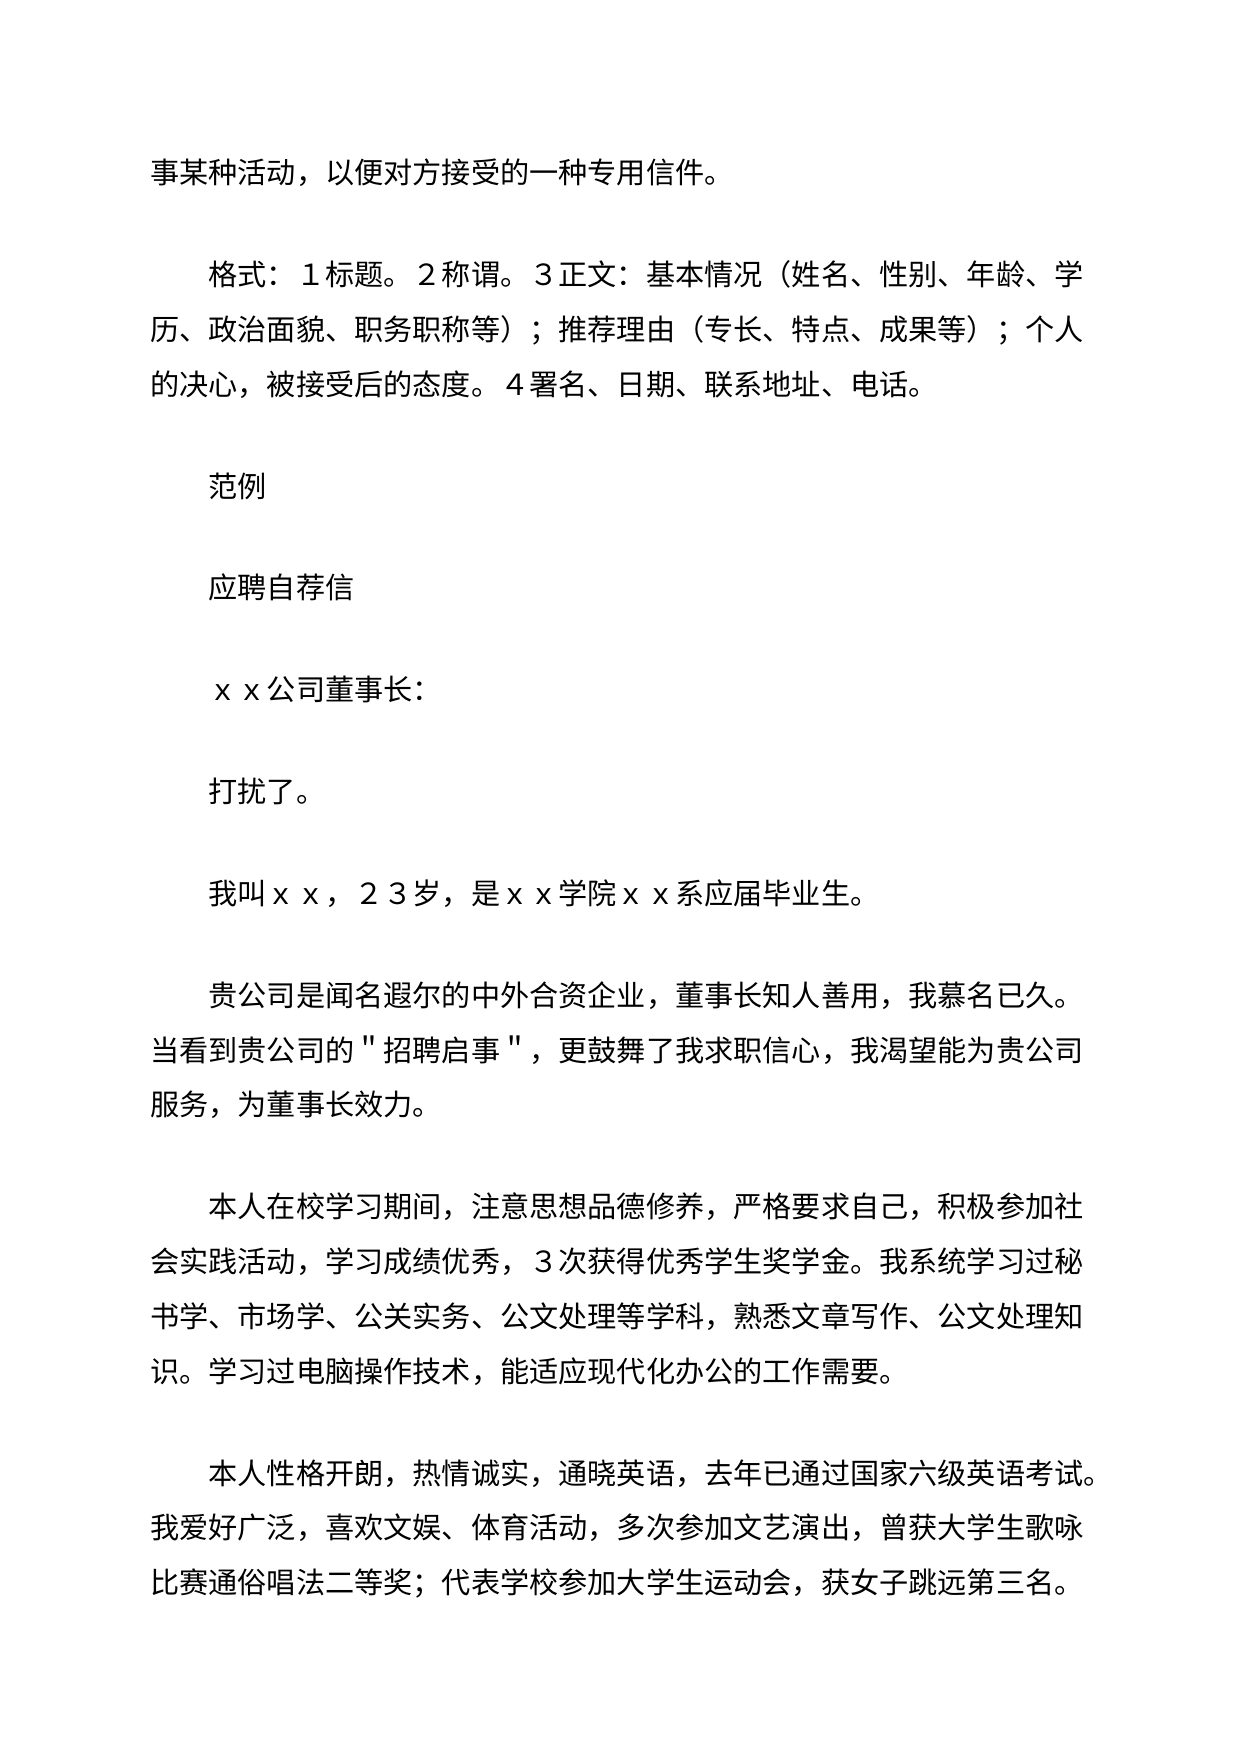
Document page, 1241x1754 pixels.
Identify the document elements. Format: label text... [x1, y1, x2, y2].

text 范例 [150, 463, 1090, 506]
text 应聘自荐信 [150, 565, 1090, 607]
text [150, 1450, 1090, 1602]
text 本人在校学习期间，注意思想品德修养，严格要求自己，积极参加社会实践活动，学习成绩优秀，３次获得优秀学生奖学金。我系统学习过秘书学、市场学、公关实务、公文处理等学科，熟悉文章写作、公文处理知识。学习过电脑操作技术，能适应现代化办公的工作需要。 [150, 1184, 1090, 1391]
text 贵公司是闻名遐尔的中外合资企业，董事长知人善用，我慕名已久。当看到贵公司的＂招聘启事＂，更鼓舞了我求职信心，我渴望能为贵公司服务，为董事长效力。 [150, 972, 1090, 1124]
text 打扰了。 [150, 769, 1090, 811]
text 我叫ｘｘ，２３岁，是ｘｘ学院ｘｘ系应届毕业生。 [150, 870, 1090, 913]
text 格式：１标题。２称谓。３正文：基本情况（姓名、性别、年龄、学历、政治面貌、职务职称等）；推荐理由（专长、特点、成果等）；个人的决心，被接受后的态度。４署名、日期、联系地址、电话。 [150, 252, 1090, 404]
text ｘｘ公司董事长： [150, 667, 1090, 709]
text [150, 150, 1090, 192]
